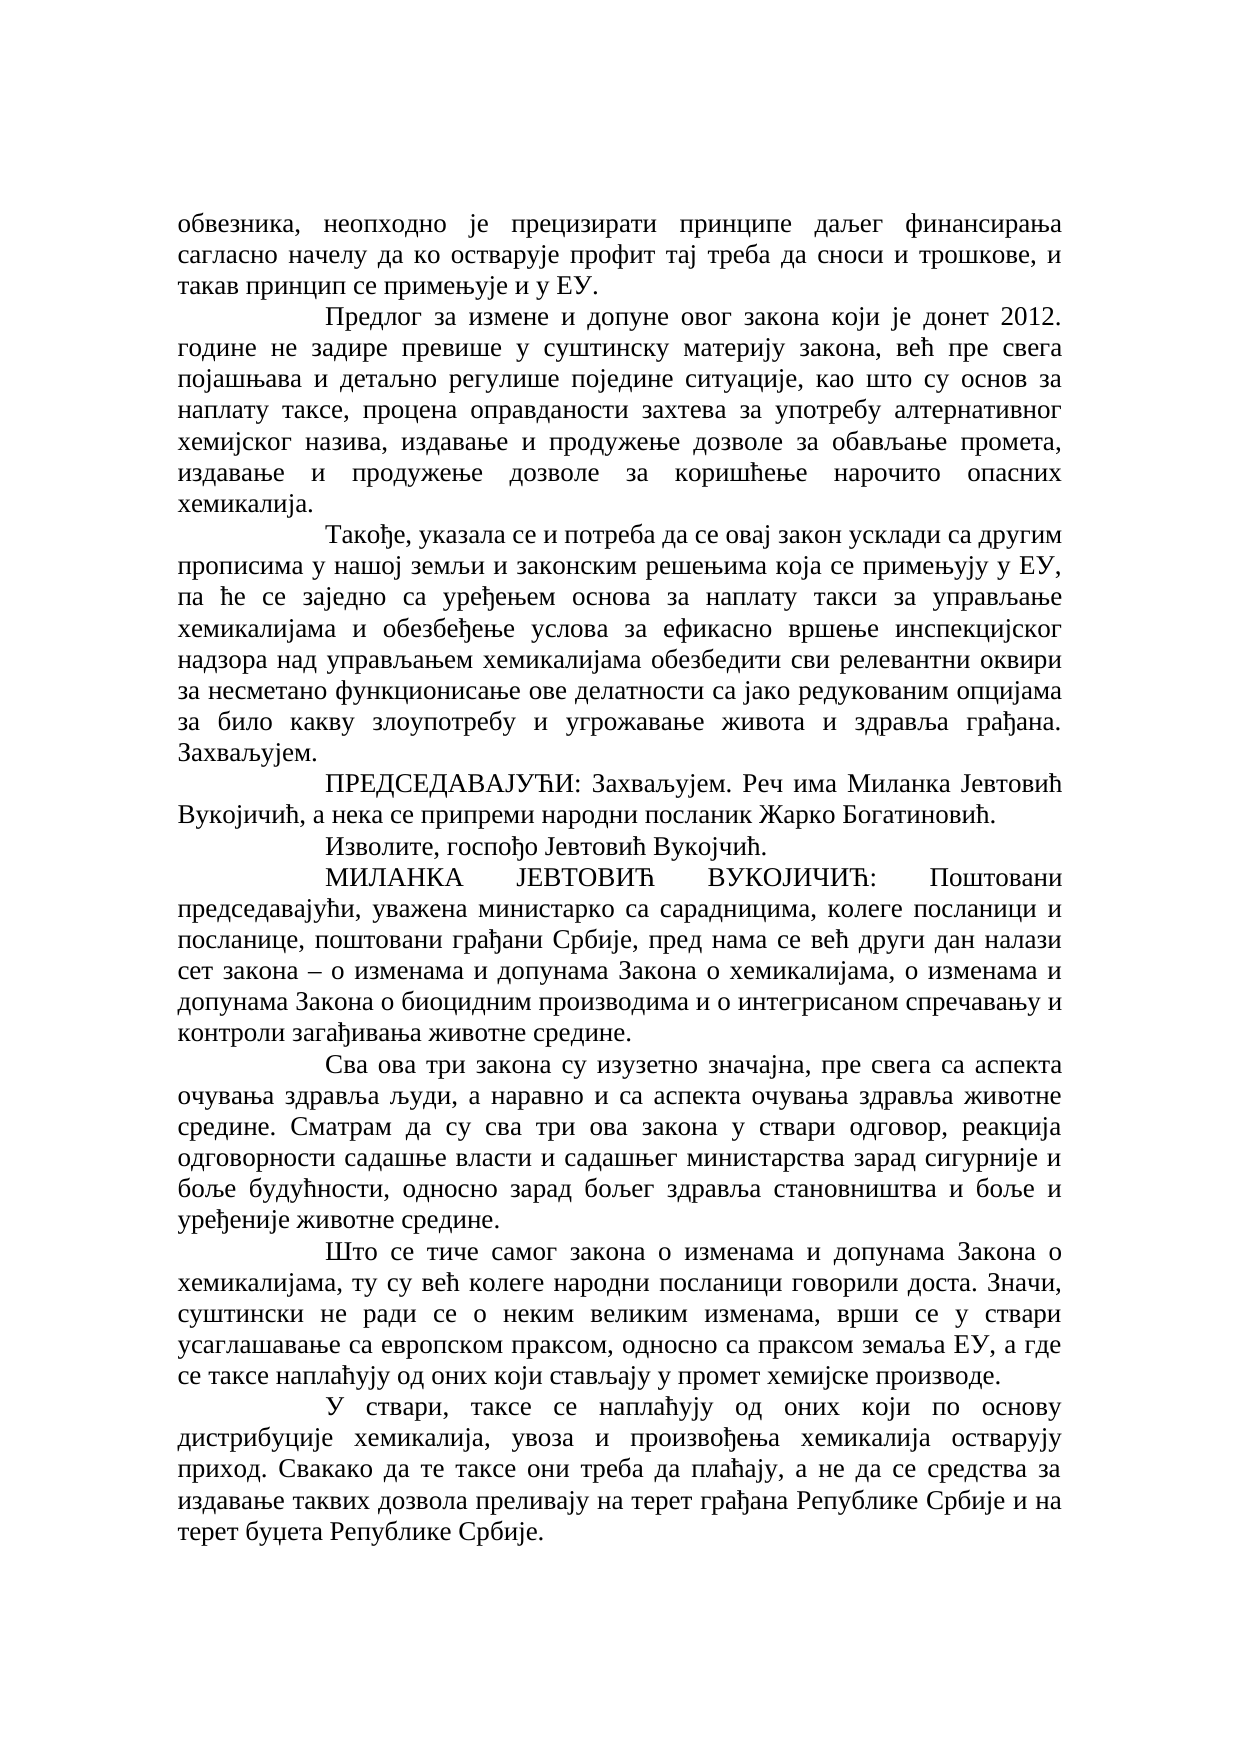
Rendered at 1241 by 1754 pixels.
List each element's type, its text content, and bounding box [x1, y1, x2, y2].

text ПРЕДСЕДАВАЈУЋИ: Захваљујем. Реч има Миланка Јевтовић Вукојичић, а нека се припреми народни посланик Жарко Богатиновић. [177, 767, 1063, 830]
text МИЛАНКА ЈЕВТОВИЋ ВУКОЈИЧИЋ: Поштовани председавајући, уважена министарко са сарадницима, колеге посланици и посланице, поштовани грађани Србије, пред нама се већ други дан налази сет закона – о изменама и допунама Закона о хемикалијама, о изменама и допунама Закона о биоцидним производима и о интегрисаном спречавању и контроли загађивања животне средине. [177, 861, 1063, 1048]
text Такође, указала се и потреба да се овај закон усклади са другим прописима у нашој земљи и законским решењима која се примењују у ЕУ, па ће се заједно са уређењем основа за наплату такси за управљање хемикалијама и обезбеђење услова за ефикасно вршење инспекцијског надзора над управљањем хемикалијама обезбедити сви релевантни оквири за несметано функционисање ове делатности са јако редукованим опцијама за било какву злоупотребу и угрожавање живота и здравља грађана. Захваљујем. [177, 518, 1063, 767]
text Сва ова три закона су изузетно значајна, пре свега са аспекта очувања здравља људи, а наравно и са аспекта очувања здравља животне средине. Сматрам да су сва три ова закона у ствари одговор, реакција одговорности садашње власти и садашњег министарства зарад сигурније и боље будућности, односно зарад бољег здравља становништва и боље и уређеније животне средине. [177, 1048, 1063, 1234]
text Изволите, госпођо Јевтовић Вукојчић. [177, 830, 1063, 861]
text У ствари, таксе се наплаћују од оних који по основу дистрибуције хемикалија, увоза и произвођења хемикалија остварују приход. Свакако да те таксе они треба да плаћају, а не да се средства за издавање таквих дозвола преливају на терет грађана Републике Србије и на терет буџета Републике Србије. [177, 1390, 1063, 1546]
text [177, 207, 1063, 300]
text Што се тиче самог закона о изменама и допунама Закона о хемикалијама, ту су већ колеге народни посланици говорили доста. Значи, суштински не ради се о неким великим изменама, врши се у ствари усаглашавање са европском праксом, односно са праксом земаља ЕУ, а где се таксе наплаћују од оних који стављају у промет хемијске производе. [177, 1234, 1063, 1390]
text Предлог за измене и допуне овог закона који је донет 2012. године не задире превише у суштинску материју закона, већ пре свега појашњава и детаљно регулише поједине ситуације, као што су основ за наплату таксе, процена оправданости захтева за употребу алтернативног хемијског назива, издавање и продужење дозволе за обављање промета, издавање и продужење дозволе за коришћење нарочито опасних хемикалија. [177, 300, 1063, 518]
